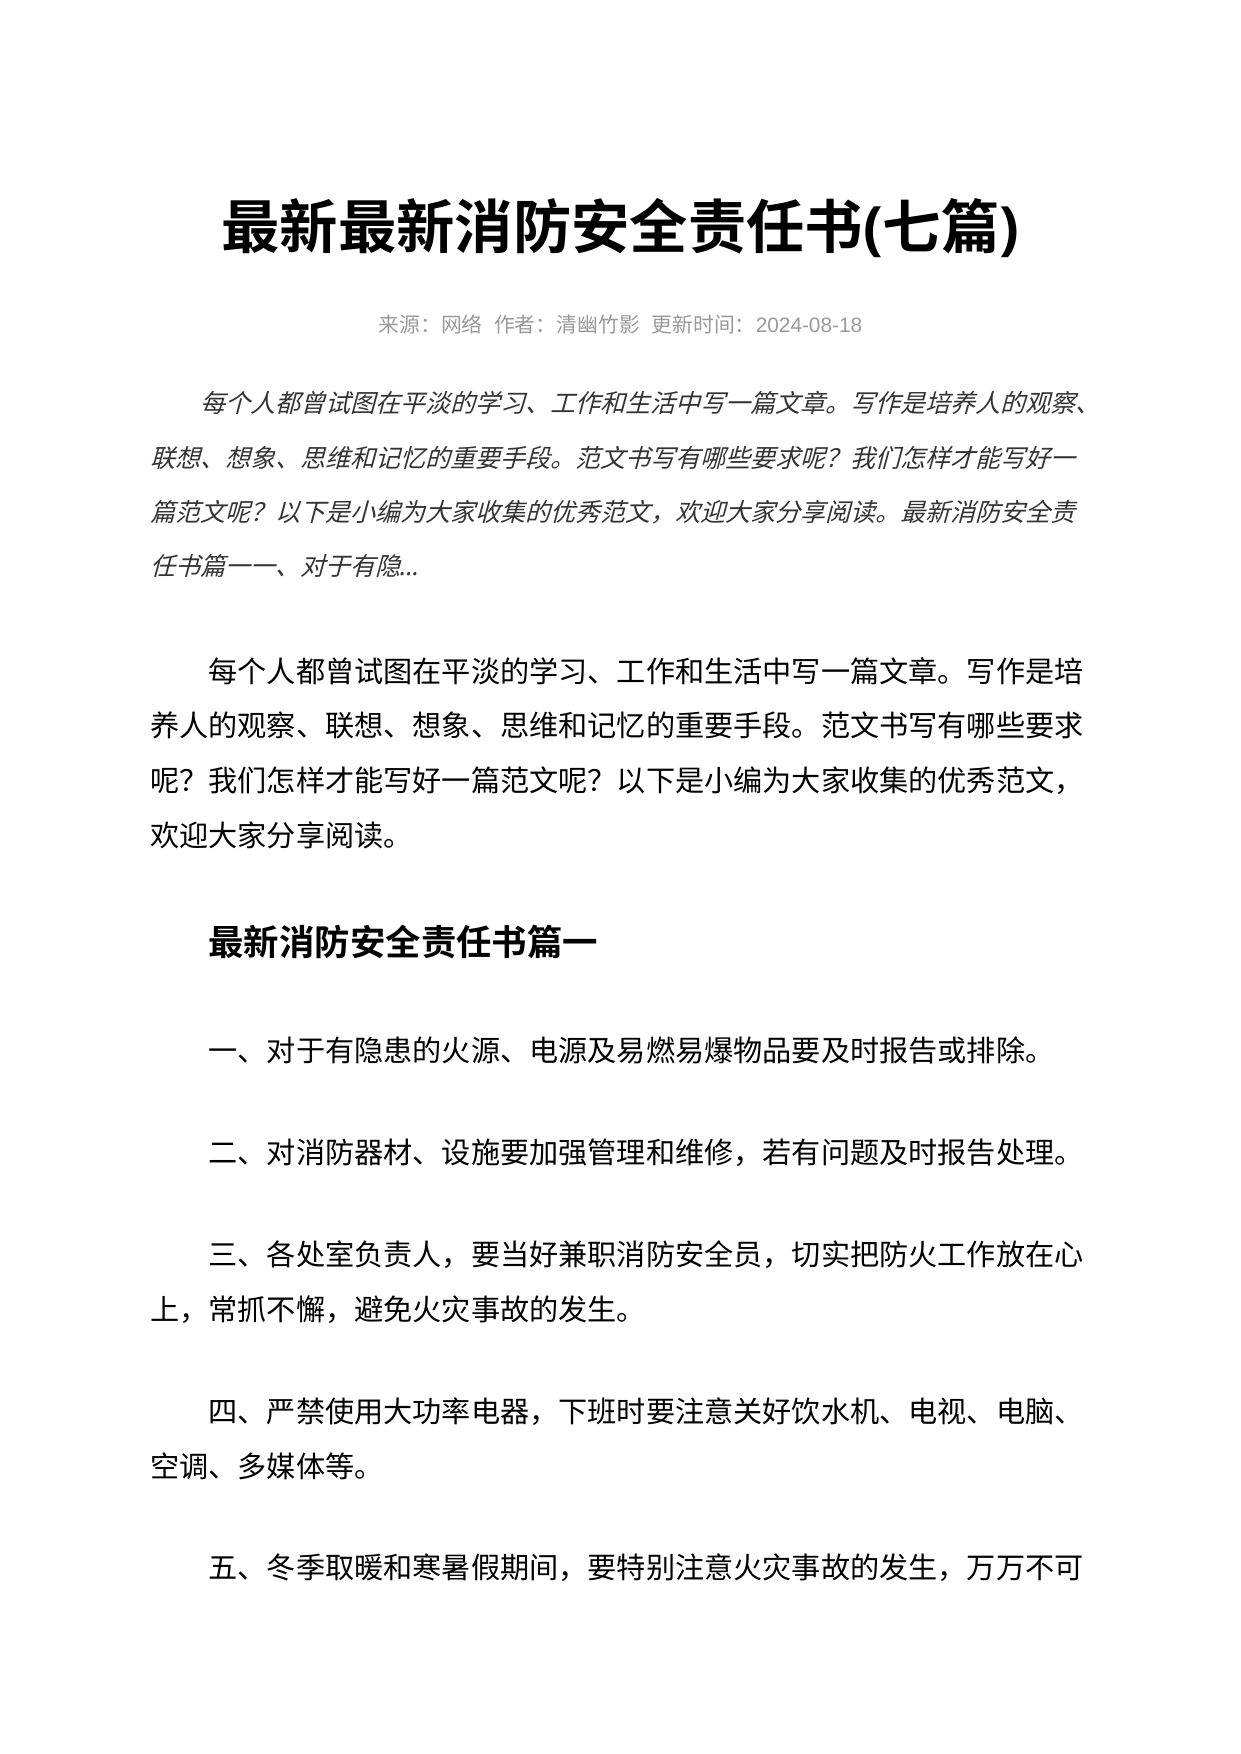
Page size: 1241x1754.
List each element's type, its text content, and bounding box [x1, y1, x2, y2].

text 一、对于有隐患的火源、电源及易燃易爆物品要及时报告或排除。 [150, 1028, 1090, 1070]
text 来源：网络 作者：清幽竹影 更新时间：2024-08-18 [150, 313, 1090, 337]
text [150, 1545, 1090, 1587]
text 二、对消防器材、设施要加强管理和维修，若有问题及时报告处理。 [150, 1130, 1090, 1172]
text 每个人都曾试图在平淡的学习、工作和生活中写一篇文章。写作是培养人的观察、联想、想象、思维和记忆的重要手段。范文书写有哪些要求呢？我们怎样才能写好一篇范文呢？以下是小编为大家收集的优秀范文，欢迎大家分享阅读。 [150, 648, 1090, 855]
subtitle 最新最新消防安全责任书(七篇) [150, 181, 1090, 266]
text 四、严禁使用大功率电器，下班时要注意关好饮水机、电视、电脑、空调、多媒体等。 [150, 1388, 1090, 1485]
text 每个人都曾试图在平淡的学习、工作和生活中写一篇文章。写作是培养人的观察、联想、想象、思维和记忆的重要手段。范文书写有哪些要求呢？我们怎样才能写好一篇范文呢？以下是小编为大家收集的优秀范文，欢迎大家分享阅读。最新消防安全责任书篇一一、对于有隐... [150, 384, 1090, 583]
text 三、各处室负责人，要当好兼职消防安全员，切实把防火工作放在心上，常抓不懈，避免火灾事故的发生。 [150, 1232, 1090, 1329]
text 最新消防安全责任书篇一 [150, 914, 1090, 966]
